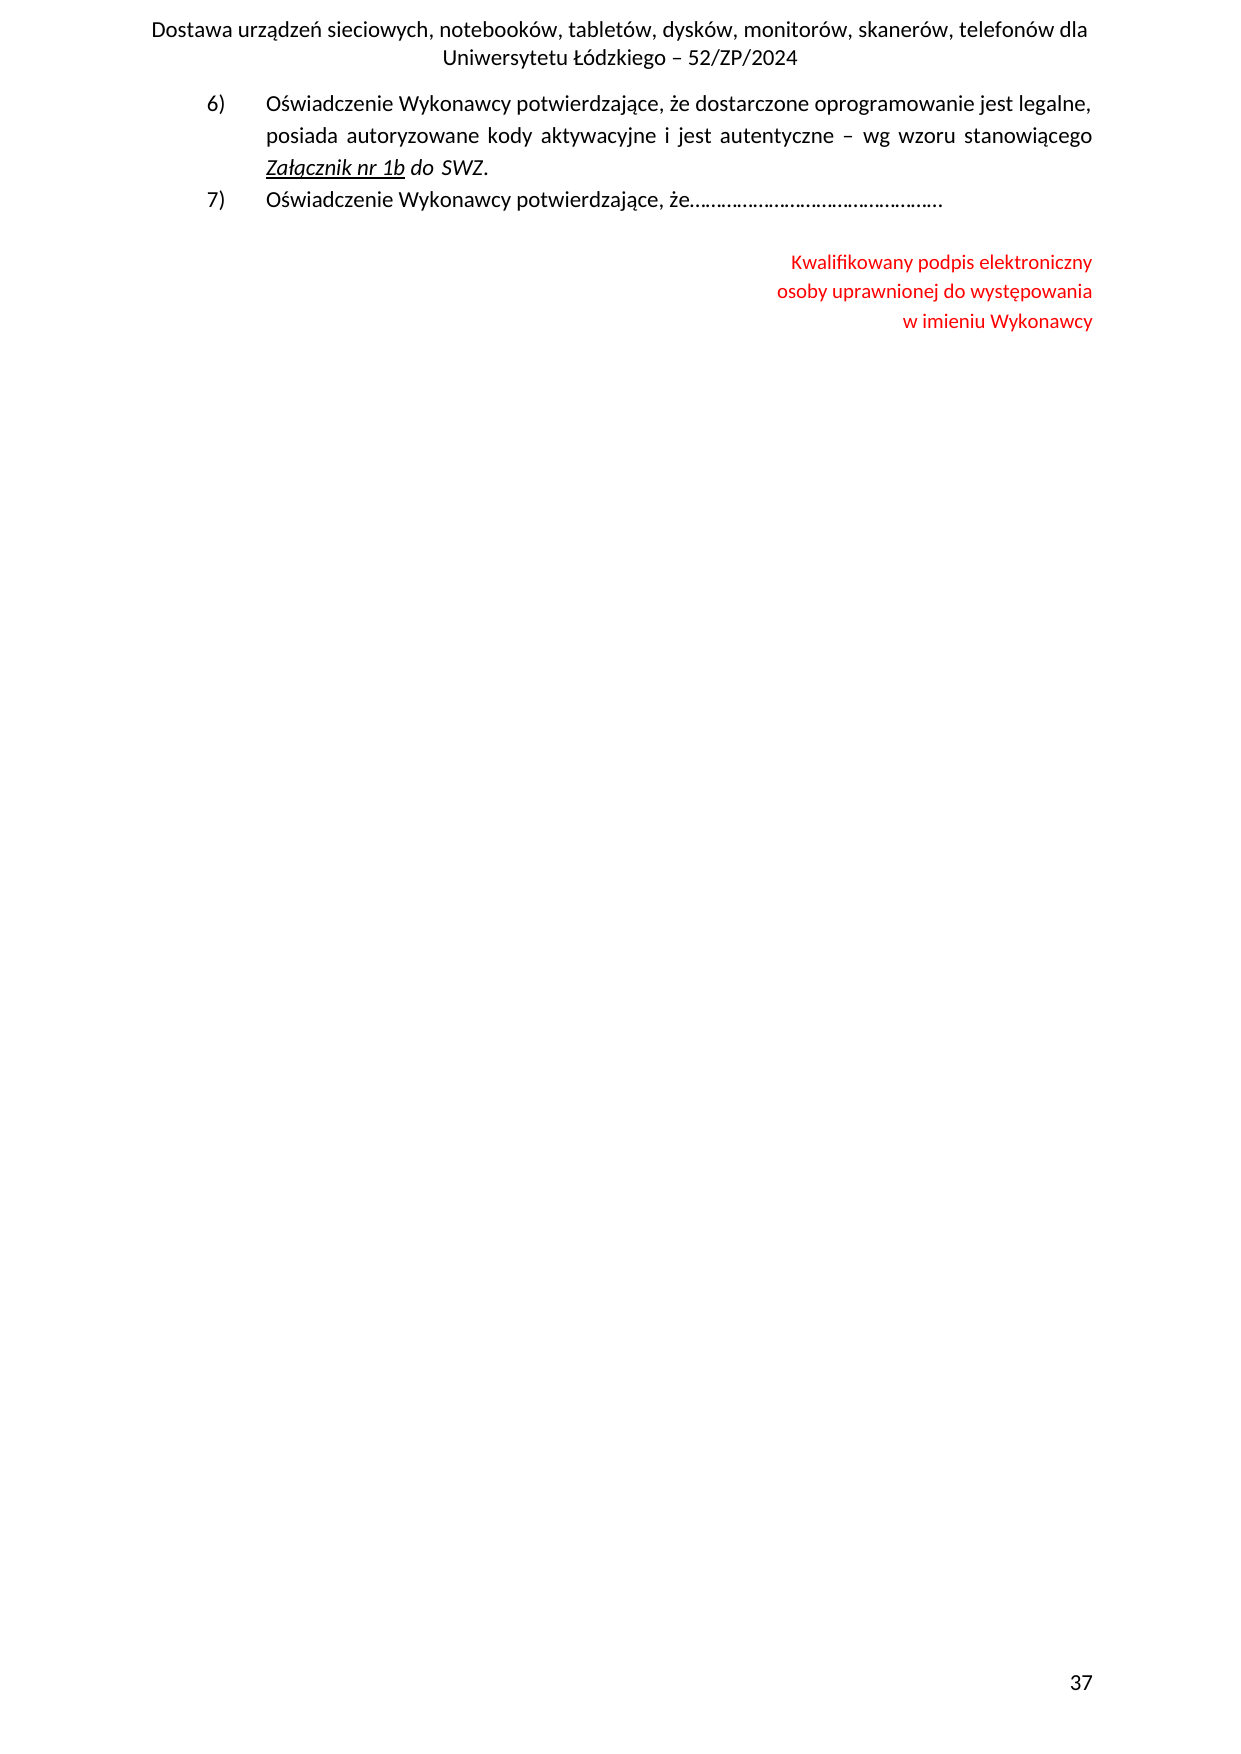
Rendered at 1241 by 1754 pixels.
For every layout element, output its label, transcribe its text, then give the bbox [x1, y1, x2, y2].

text Kwalifikowany podpis elektroniczny [148, 249, 1093, 275]
text w imieniu Wykonawcy [148, 308, 1093, 333]
text osoby uprawnionej do występowania [148, 279, 1093, 304]
list Oświadczenie Wykonawcy potwierdzające, że dostarczone oprogramowanie jest legalne, posiada autoryzowane kody aktywacyjne i jest autentyczne – wg wzoru stanowiącego Załącznik nr 1b do SWZ. [207, 89, 1093, 181]
list Oświadczenie Wykonawcy potwierdzające, że………………………………………… [207, 185, 1093, 213]
